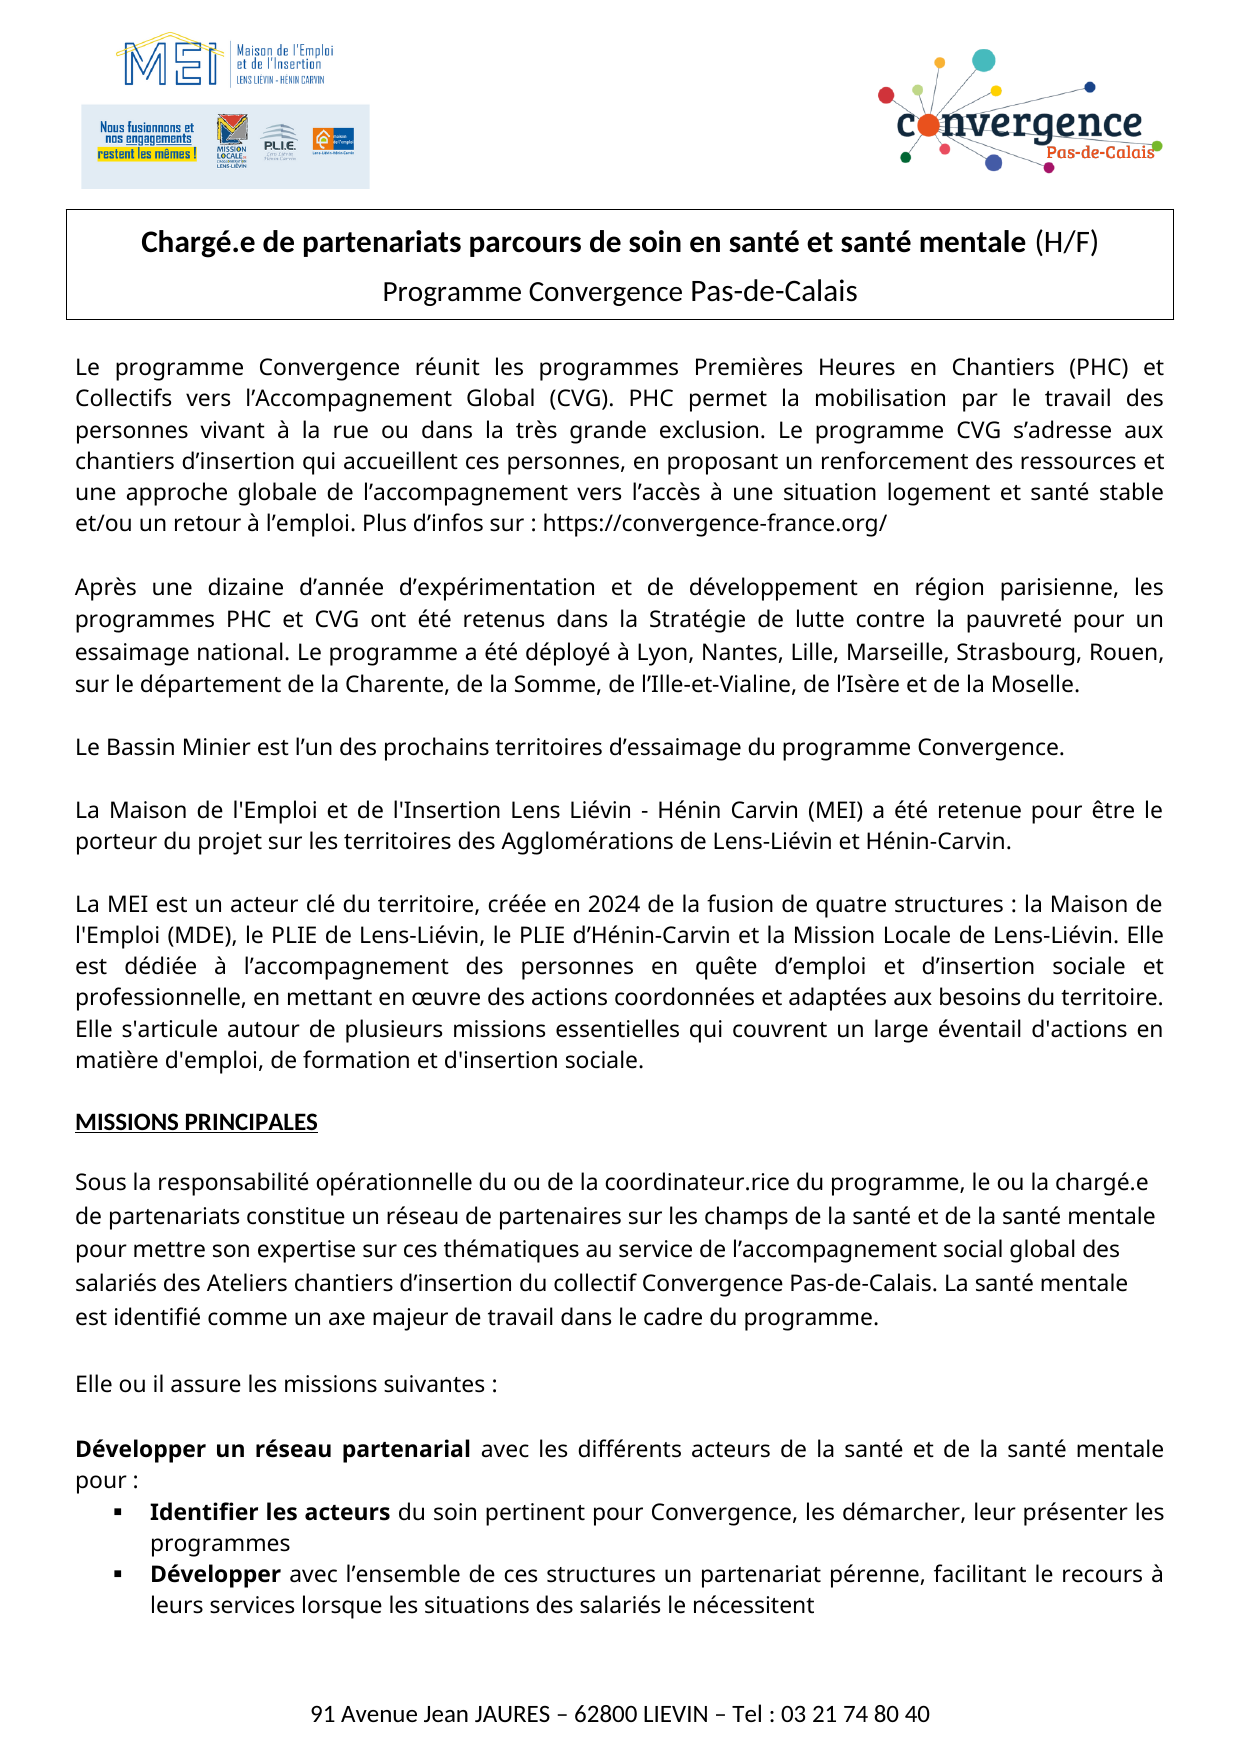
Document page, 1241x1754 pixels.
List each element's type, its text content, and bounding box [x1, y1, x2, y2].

text MISSIONS PRINCIPALES [75, 1106, 1165, 1136]
picture [81, 14, 370, 189]
text Le programme Convergence réunit les programmes Premières Heures en Chantiers (PHC) et Collectifs vers l’Accompagnement Global (CVG). PHC permet la mobilisation par le travail des personnes vivant à la rue ou dans la très grande exclusion. Le programme CVG s’adresse aux chantiers d’insertion qui accueillent ces personnes, en proposant un renforcement des ressources et une approche globale de l’accompagnement vers l’accès à une situation logement et santé stable et/ou un retour à l’emploi. Plus d’infos sur : https://convergence-france.org/ [75, 351, 1165, 538]
text Le Bassin Minier est l’un des prochains territoires d’essaimage du programme Convergence. [75, 731, 1165, 763]
text Sous la responsabilité opérationnelle du ou de la coordinateur.rice du programme, le ou la chargé.e de partenariats constitue un réseau de partenaires sur les champs de la santé et de la santé mentale pour mettre son expertise sur ces thématiques au service de l’accompagnement social global des salariés des Ateliers chantiers d’insertion du collectif Convergence Pas-de-Calais. La santé mentale est identifié comme un axe majeur de travail dans le cadre du programme. [75, 1166, 1165, 1332]
text Elle ou il assure les missions suivantes : [75, 1368, 1165, 1400]
list Développer avec l’ensemble de ces structures un partenariat pérenne, facilitant le recours à leurs services lorsque les situations des salariés le nécessitent [112, 1558, 1165, 1621]
text La MEI est un acteur clé du territoire, créée en 2024 de la fusion de quatre structures : la Maison de l'Emploi (MDE), le PLIE de Lens-Liévin, le PLIE d’Hénin-Carvin et la Mission Locale de Lens-Liévin. Elle est dédiée à l’accompagnement des personnes en quête d’emploi et d’insertion sociale et professionnelle, en mettant en œuvre des actions coordonnées et adaptées aux besoins du territoire. Elle s'articule autour de plusieurs missions essentielles qui couvrent un large éventail d'actions en matière d'emploi, de formation et d'insertion sociale. [75, 888, 1165, 1075]
picture [874, 41, 1166, 187]
text Programme Convergence Pas-de-Calais [75, 271, 1165, 309]
text Après une dizaine d’année d’expérimentation et de développement en région parisienne, les programmes PHC et CVG ont été retenus dans la Stratégie de lutte contre la pauvreté pour un essaimage national. Le programme a été déployé à Lyon, Nantes, Lille, Marseille, Strasbourg, Rouen, sur le département de la Charente, de la Somme, de l’Ille-et-Vialine, de l’Isère et de la Moselle. [74, 571, 1165, 699]
list Identifier les acteurs du soin pertinent pour Convergence, les démarcher, leur présenter les programmes [112, 1496, 1165, 1558]
text Chargé.e de partenariats parcours de soin en santé et santé mentale (H/F) [75, 222, 1165, 260]
text Développer un réseau partenarial avec les différents acteurs de la santé et de la santé mentale pour : [75, 1433, 1165, 1496]
text La Maison de l'Emploi et de l'Insertion Lens Liévin - Hénin Carvin (MEI) a été retenue pour être le porteur du projet sur les territoires des Agglomérations de Lens-Liévin et Hénin-Carvin. [75, 794, 1165, 856]
